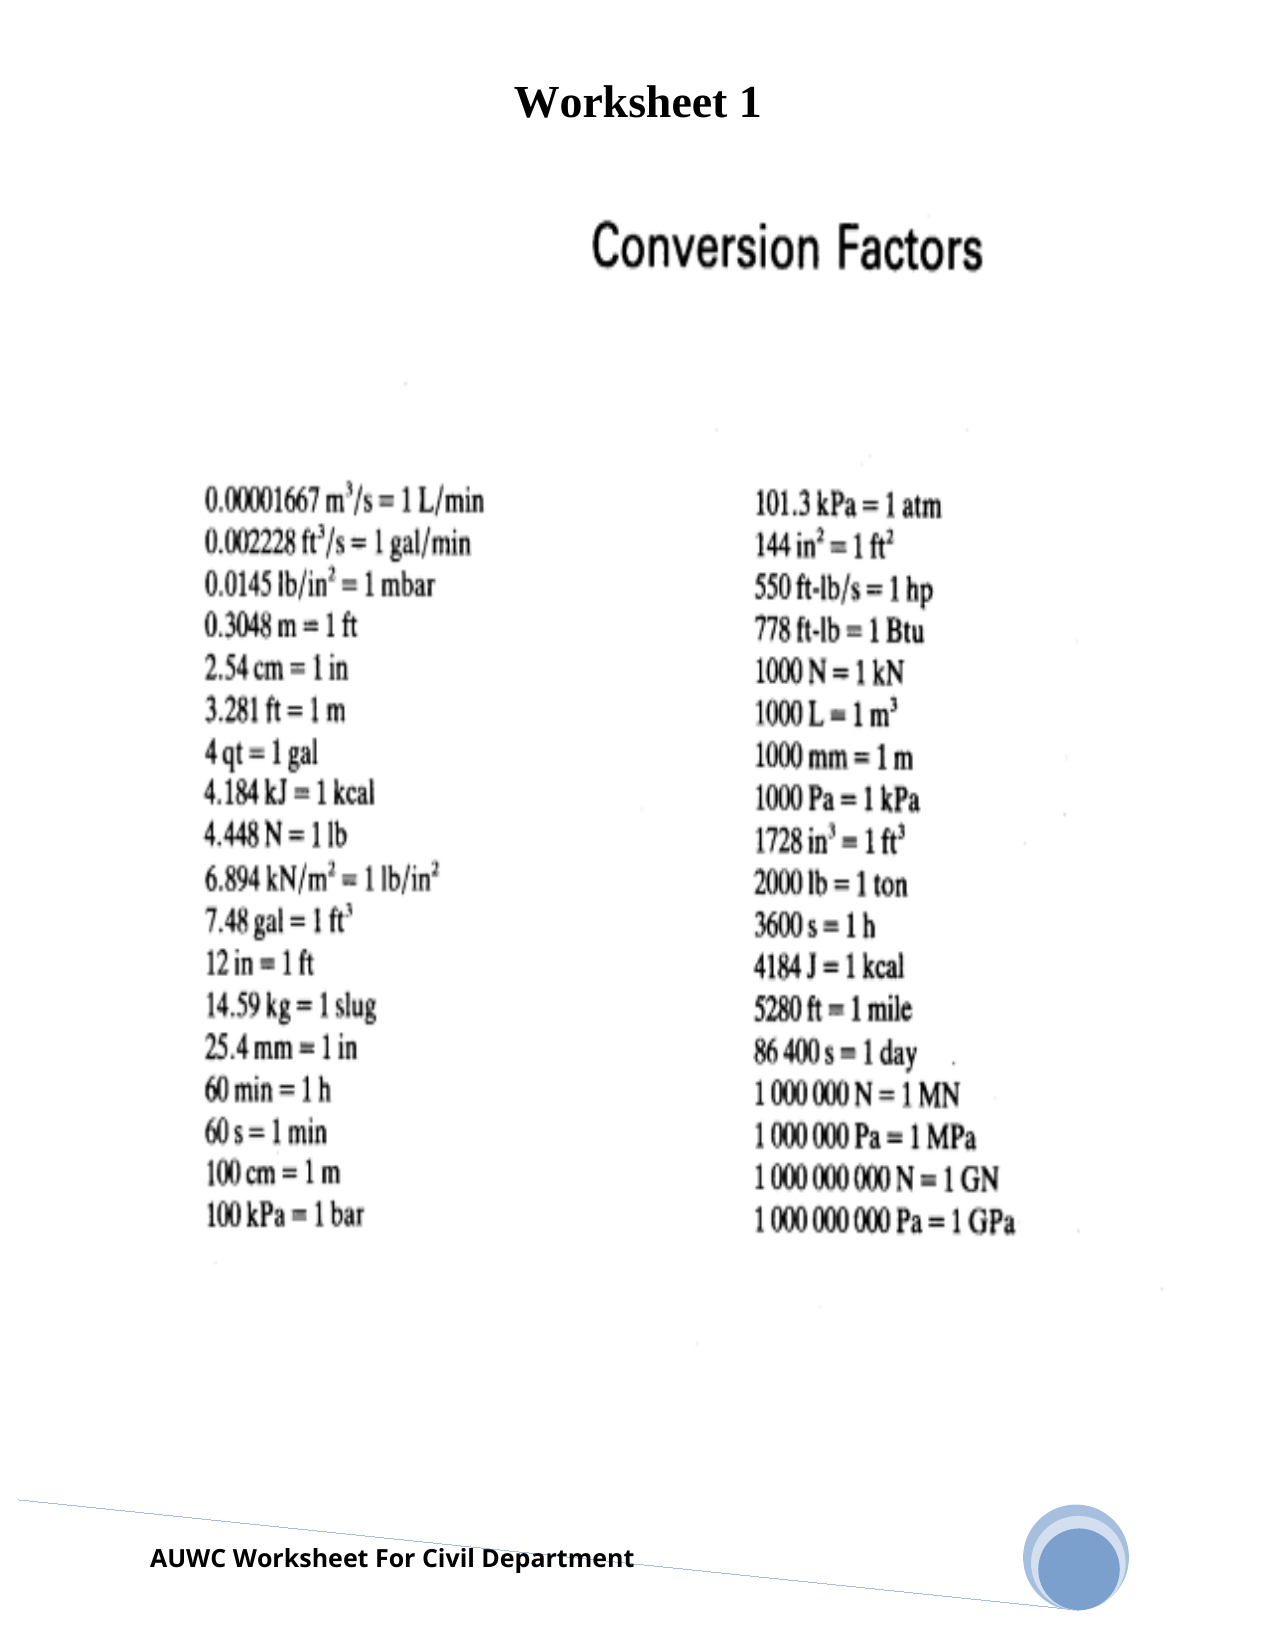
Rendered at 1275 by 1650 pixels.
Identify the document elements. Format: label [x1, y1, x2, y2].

picture [150, 150, 1227, 1352]
